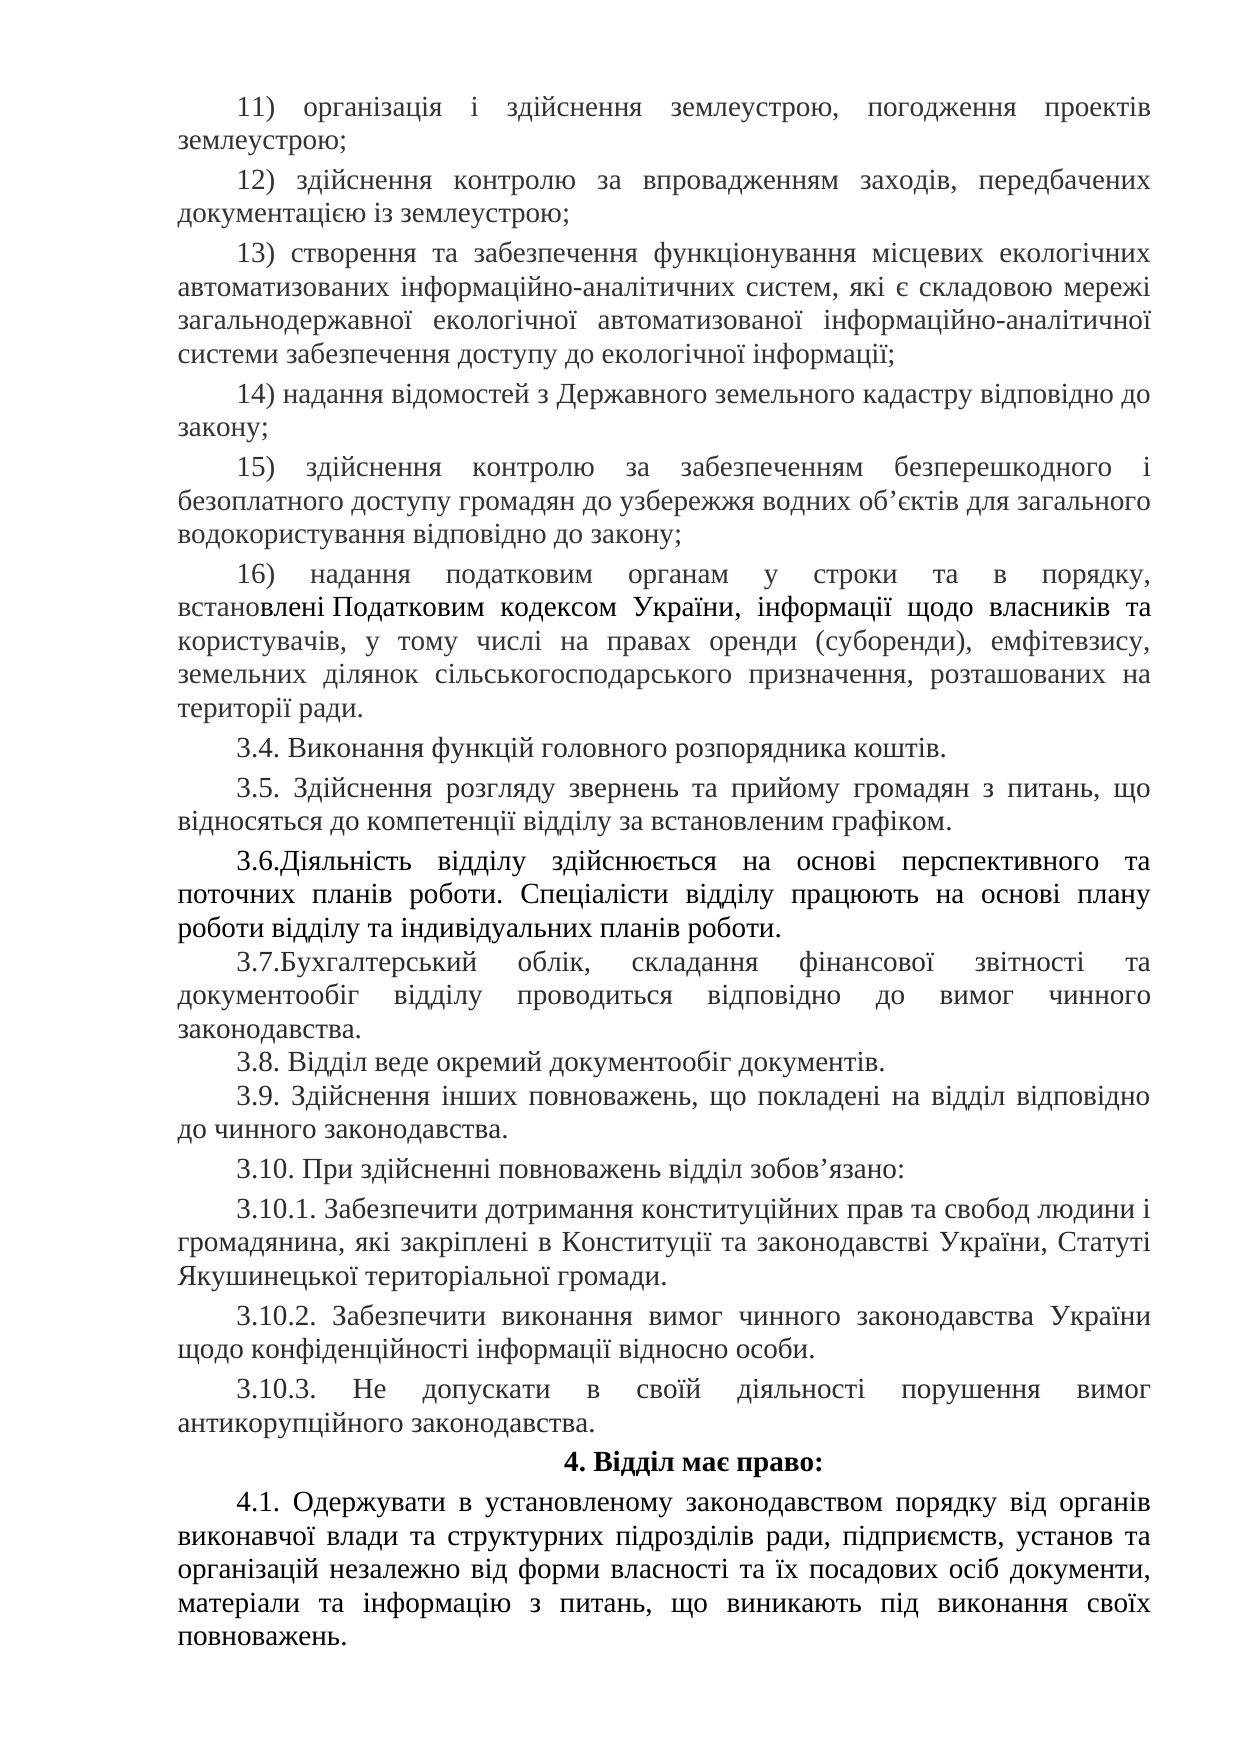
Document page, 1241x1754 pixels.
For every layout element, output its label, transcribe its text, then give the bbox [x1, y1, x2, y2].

text 13) створення та забезпечення функціонування місцевих екологічних автоматизованих інформаційно-аналітичних систем, які є складовою мережі загальнодержавної екологічної автоматизованої інформаційно-аналітичної системи забезпечення доступу до екологічної інформації; [177, 235, 1152, 369]
text 14) надання відомостей з Державного земельного кадастру відповідно до закону; [177, 376, 1152, 443]
text 3.7.Бухгалтерський облік, складання фінансової звітності та документообіг відділу проводиться відповідно до вимог чинного законодавства. [177, 944, 1152, 1044]
text 3.10.2. Забезпечити виконання вимог чинного законодавства України щодо конфіденційності інформації відносно особи. [177, 1298, 1152, 1365]
text 11) організація і здійснення землеустрою, погодження проектів землеустрою; [177, 89, 1152, 156]
text 3.10.3. Не допускати в своїй діяльності порушення вимог антикорупційного законодавства. [177, 1371, 1152, 1438]
text 3.6.Діяльність відділу здійснюється на основі перспективного та поточних планів роботи. Спеціалісти відділу працюють на основі плану роботи відділу та індивідуальних планів роботи. [177, 843, 1152, 944]
text 3.10. При здійсненні повноважень відділ зобов’язано: [177, 1151, 1152, 1185]
text 15) здійснення контролю за забезпеченням безперешкодного і безоплатного доступу громадян до узбережжя водних об’єктів для загального водокористування відповідно до закону; [177, 449, 1152, 550]
text 3.10.1. Забезпечити дотримання конституційних прав та свобод людини і громадянина, які закріплені в Конституції та законодавстві України, Статуті Якушинецької територіальної громади. [177, 1191, 1152, 1292]
text 3.5. Здійснення розгляду звернень та прийому громадян з питань, що відносяться до компетенції відділу за встановленим графіком. [177, 770, 1152, 837]
text 3.4. Виконання функцій головного розпорядника коштів. [177, 730, 1152, 763]
text 4.1. Одержувати в установленому законодавством порядку від органів виконавчої влади та структурних підрозділів ради, підприємств, установ та організацій незалежно від форми власності та їх посадових осіб документи, матеріали та інформацію з питань, що виникають під виконання своїх повноважень. [177, 1484, 1152, 1652]
text 3.9. Здійснення інших повноважень, що покладені на відділ відповідно до чинного законодавства. [177, 1078, 1152, 1145]
text 12) здійснення контролю за впровадженням заходів, передбачених документацією із землеустрою; [177, 162, 1152, 229]
text 16) надання податковим органам у строки та в порядку, встановлені Податковим кодексом України, інформації щодо власників та користувачів, у тому числі на правах оренди (суборенди), емфітевзису, земельних ділянок сільськогосподарського призначення, розташованих на території ради. [177, 556, 1152, 724]
text 3.8. Відділ веде окремий документообіг документів. [177, 1044, 1152, 1078]
text 4. Відділ має право: [177, 1444, 1152, 1478]
